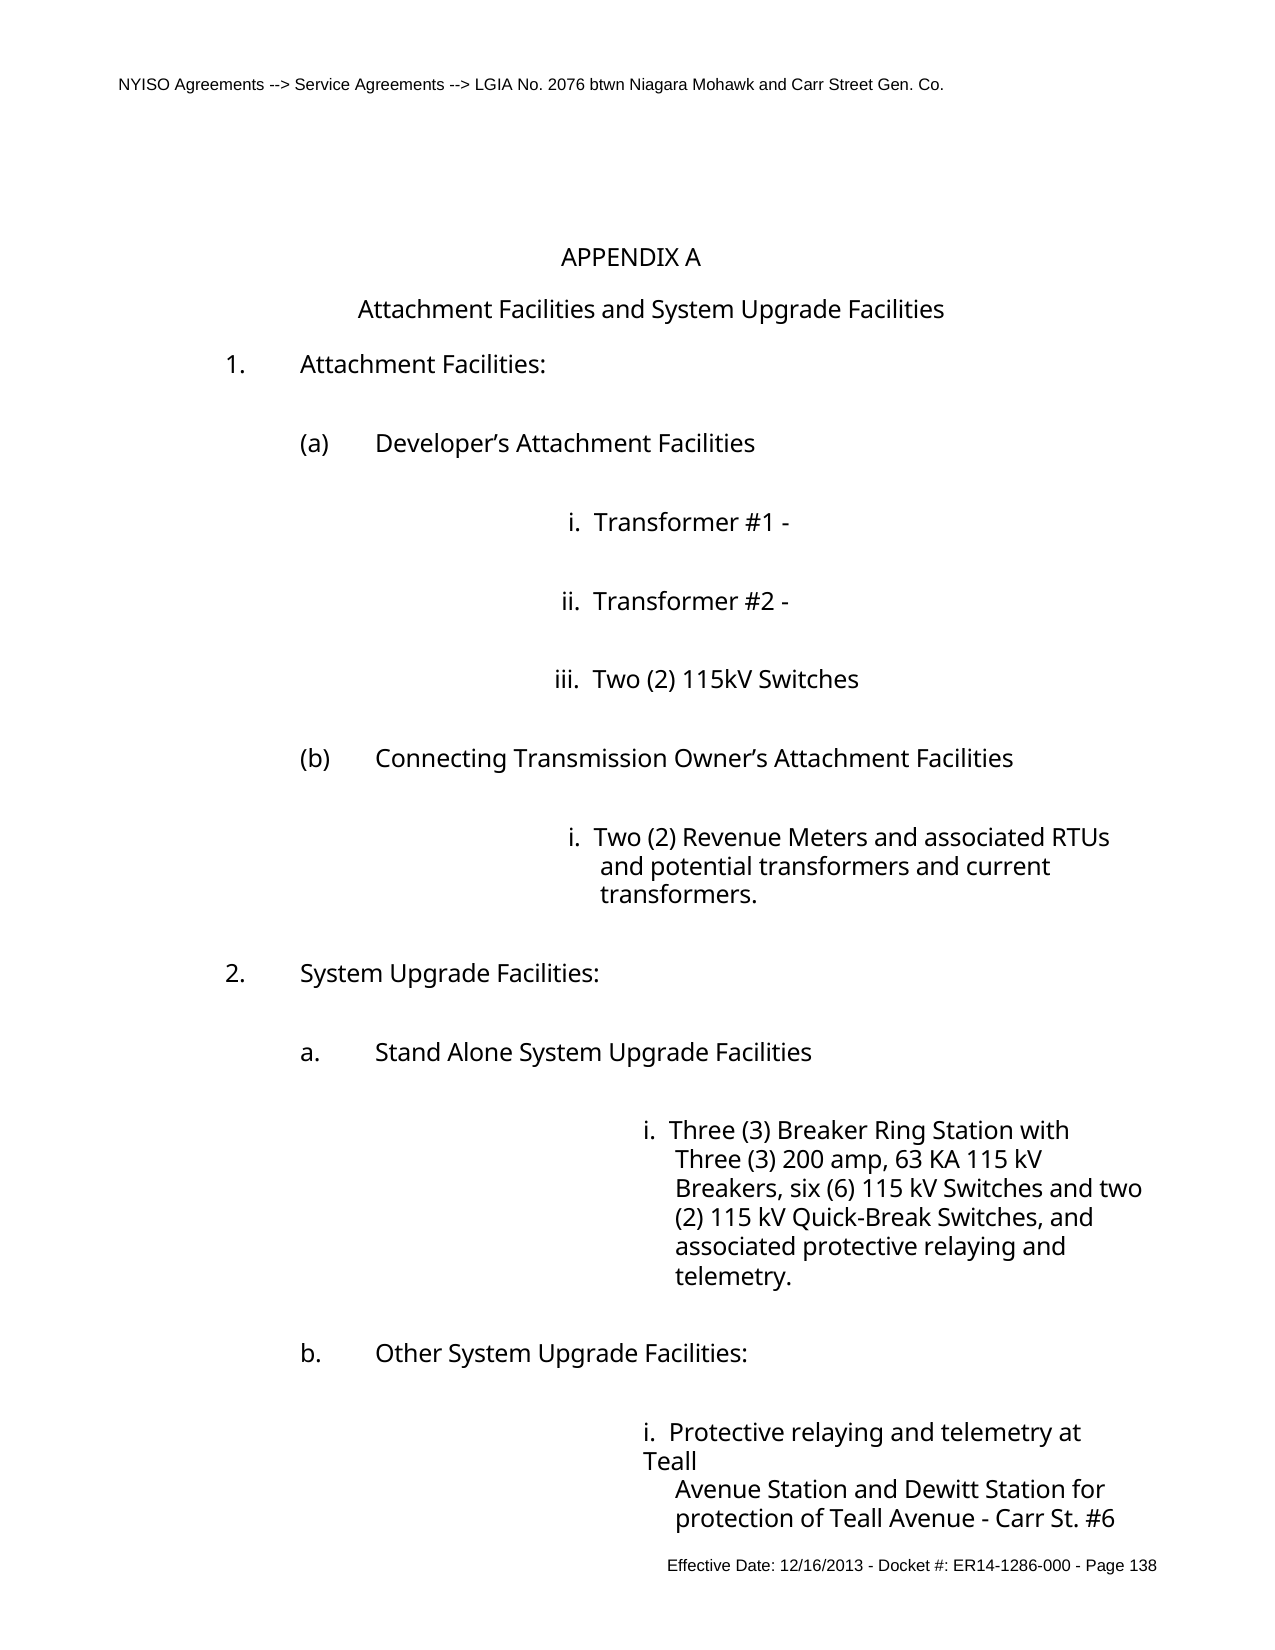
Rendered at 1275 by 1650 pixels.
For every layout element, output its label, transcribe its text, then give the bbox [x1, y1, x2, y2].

text Breakers, six (6) 115 kV Switches and two [675, 1174, 1275, 1203]
text (a) Developer’s Attachment Facilities [225, 429, 1275, 458]
text ii. Transformer #2 - [225, 587, 1275, 616]
text APPENDIX A [561, 243, 1275, 272]
text b. Other System Upgrade Facilities: [300, 1339, 1275, 1368]
text i. Transformer #1 - [225, 508, 1275, 537]
text i. Three (3) Breaker Ring Station with [643, 1116, 1275, 1145]
text transformers. [568, 881, 1275, 909]
text iii. Two (2) 115kV Switches [225, 666, 1275, 694]
text and potential transformers and current [568, 852, 1275, 881]
text Three (3) 200 amp, 63 KA 115 kV [675, 1145, 1275, 1174]
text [643, 1418, 1139, 1533]
text (b) Connecting Transmission Owner’s Attachment Facilities [225, 744, 1275, 773]
text Attachment Facilities and System Upgrade Facilities [358, 295, 1275, 324]
text i. Two (2) Revenue Meters and associated RTUs [568, 823, 1275, 852]
text 1. Attachment Facilities: [225, 351, 1275, 379]
text a. Stand Alone System Upgrade Facilities [225, 1038, 1275, 1067]
text 2. System Upgrade Facilities: [225, 959, 1275, 988]
text (2) 115 kV Quick-Break Switches, and associated protective relaying and telemetry. [675, 1203, 1104, 1291]
